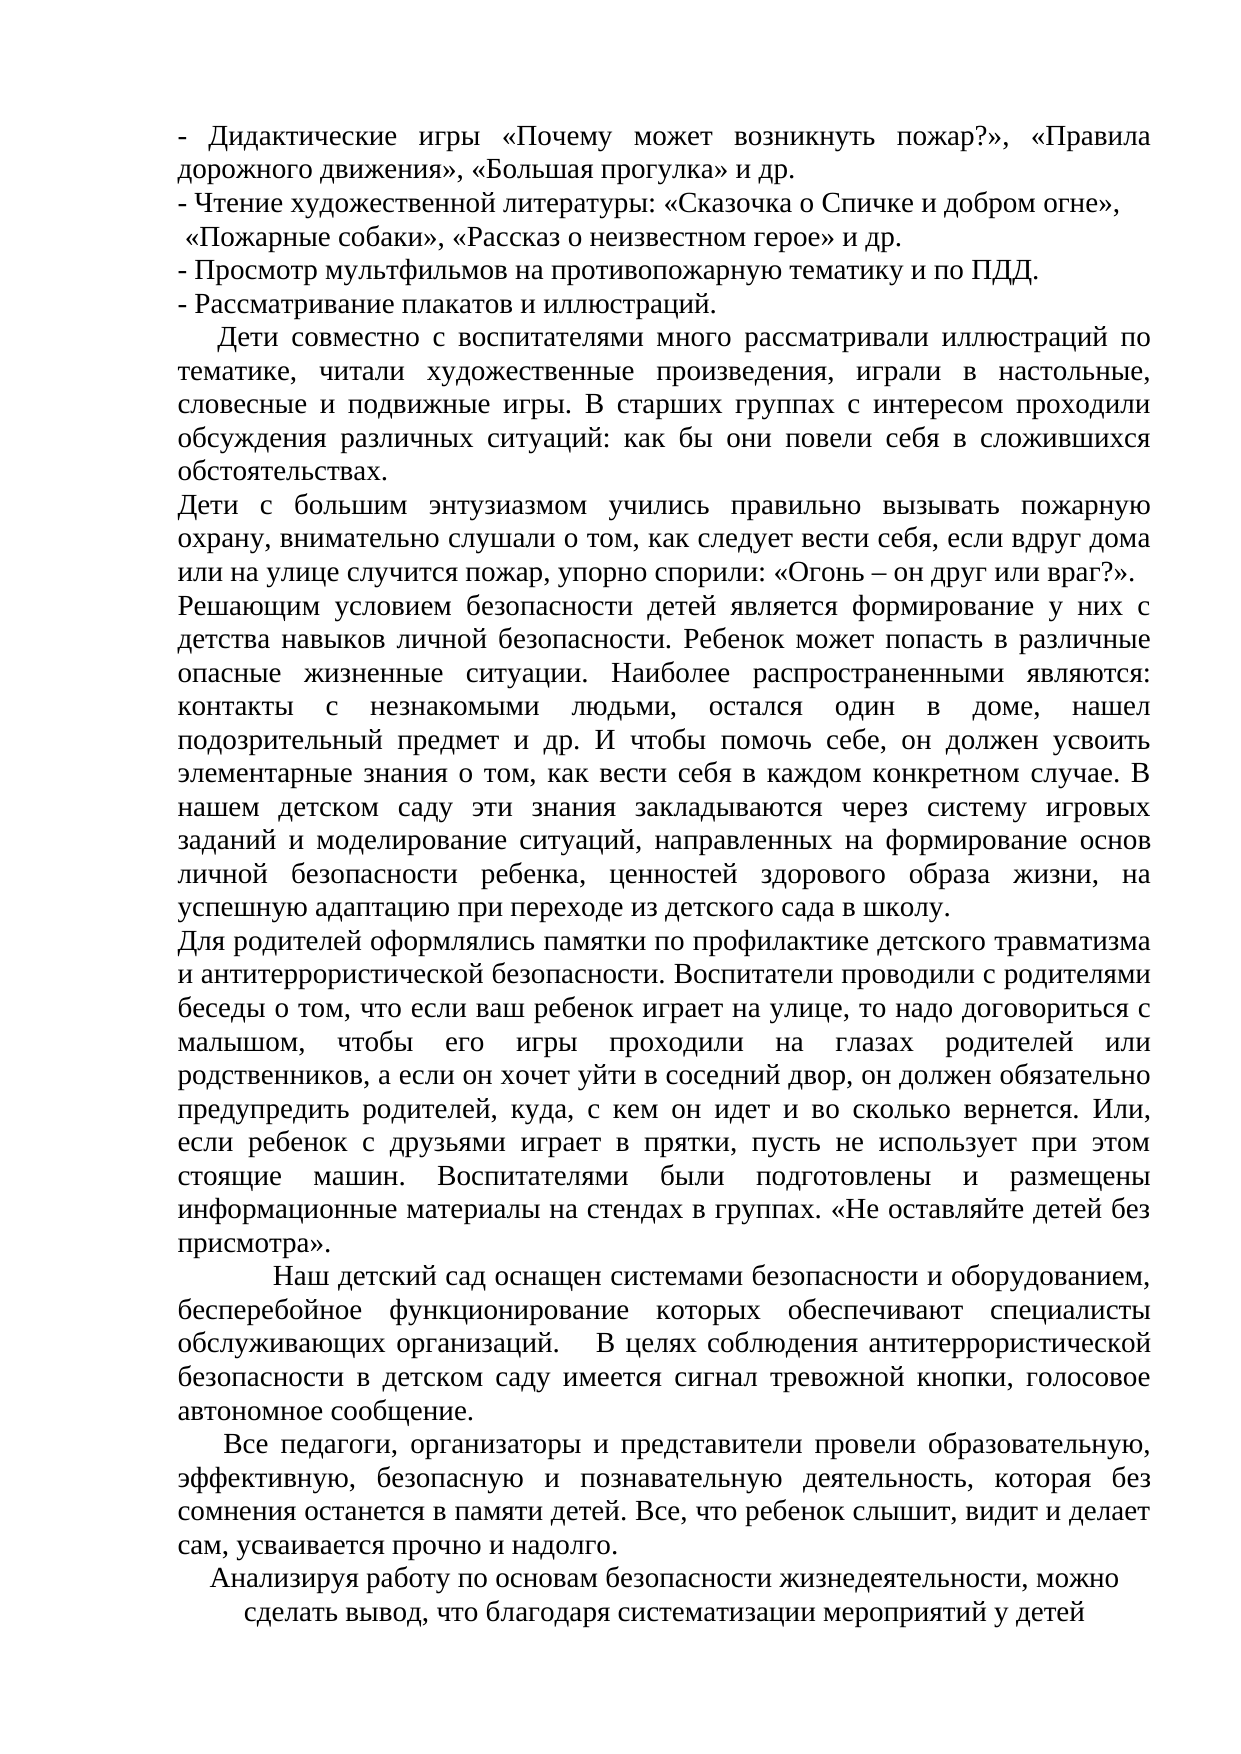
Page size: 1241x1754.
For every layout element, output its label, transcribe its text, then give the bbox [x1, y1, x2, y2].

text - Дидактические игры «Почему может возникнуть пожар?», «Правила дорожного движения», «Большая прогулка» и др. [177, 118, 1152, 185]
text - Просмотр мультфильмов на противопожарную тематику и по ПДД. [177, 252, 1152, 286]
text Решающим условием безопасности детей является формирование у них с детства навыков личной безопасности. Ребенок может попасть в различные опасные жизненные ситуации. Наиболее распространенными являются: контакты с незнакомыми людьми, остался один в доме, нашел подозрительный предмет и др. И чтобы помочь себе, он должен усвоить элементарные знания о том, как вести себя в каждом конкретном случае. В нашем детском саду эти знания закладываются через систему игровых заданий и моделирование ситуаций, направленных на формирование основ личной безопасности ребенка, ценностей здорового образа жизни, на успешную адаптацию при переходе из детского сада в школу. [177, 588, 1152, 923]
text - Чтение художественной литературы: «Сказочка о Спичке и добром огне», [177, 185, 1152, 219]
text Дети с большим энтузиазмом учились правильно вызывать пожарную охрану, внимательно слушали о том, как следует вести себя, если вдруг дома или на улице случится пожар, упорно спорили: «Огонь – он друг или враг?». [177, 487, 1152, 588]
text Наш детский сад оснащен системами безопасности и оборудованием, бесперебойное функционирование которых обеспечивают специалисты обслуживающих организаций. В целях соблюдения антитеррористической безопасности в детском саду имеется сигнал тревожной кнопки, голосовое автономное сообщение. [177, 1258, 1152, 1426]
text Для родителей оформлялись памятки по профилактике детского травматизма и антитеррористической безопасности. Воспитатели проводили с родителями беседы о том, что если ваш ребенок играет на улице, то надо договориться с малышом, чтобы его игры проходили на глазах родителей или родственников, а если он хочет уйти в соседний двор, он должен обязательно предупредить родителей, куда, с кем он идет и во сколько вернется. Или, если ребенок с друзьями играет в прятки, пусть не использует при этом стоящие машин. Воспитателями были подготовлены и размещены информационные материалы на стендах в группах. «Не оставляйте детей без присмотра». [177, 923, 1152, 1258]
text Дети совместно с воспитателями много рассматривали иллюстраций по тематике, читали художественные произведения, играли в настольные, словесные и подвижные игры. В старших группах с интересом проходили обсуждения различных ситуаций: как бы они повели себя в сложившихся обстоятельствах. [177, 319, 1152, 487]
text Все педагоги, организаторы и представители провели образовательную, эффективную, безопасную и познавательную деятельность, которая без сомнения останется в памяти детей. Все, что ребенок слышит, видит и делает сам, усваивается прочно и надолго. [177, 1426, 1152, 1560]
text «Пожарные собаки», «Рассказ о неизвестном герое» и др. [177, 219, 1152, 252]
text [177, 1560, 1152, 1627]
text - Рассматривание плакатов и иллюстраций. [177, 286, 1152, 319]
